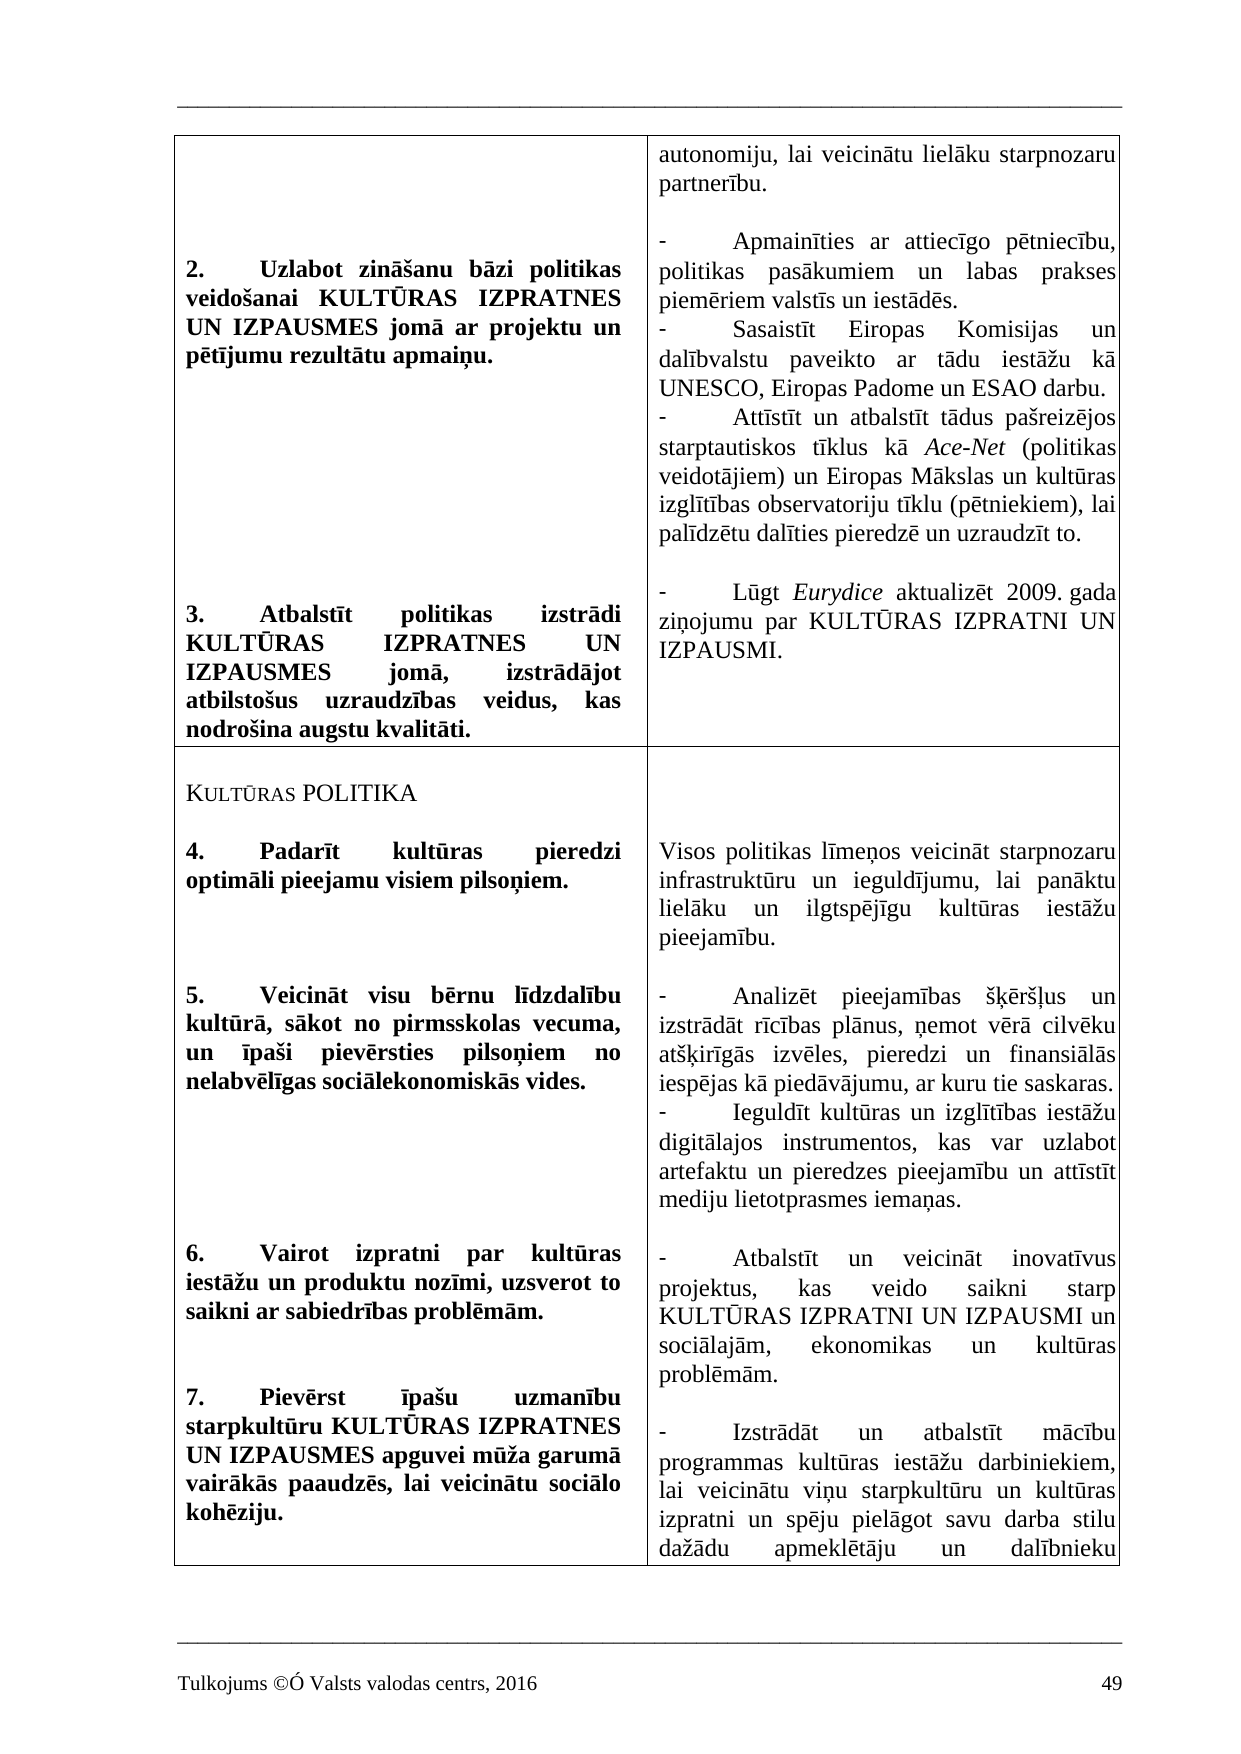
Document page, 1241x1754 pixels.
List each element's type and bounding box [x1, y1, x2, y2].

table_cell [175, 747, 647, 1565]
table_cell [648, 747, 1119, 1565]
table_cell [648, 136, 1119, 746]
table_cell [175, 136, 647, 746]
